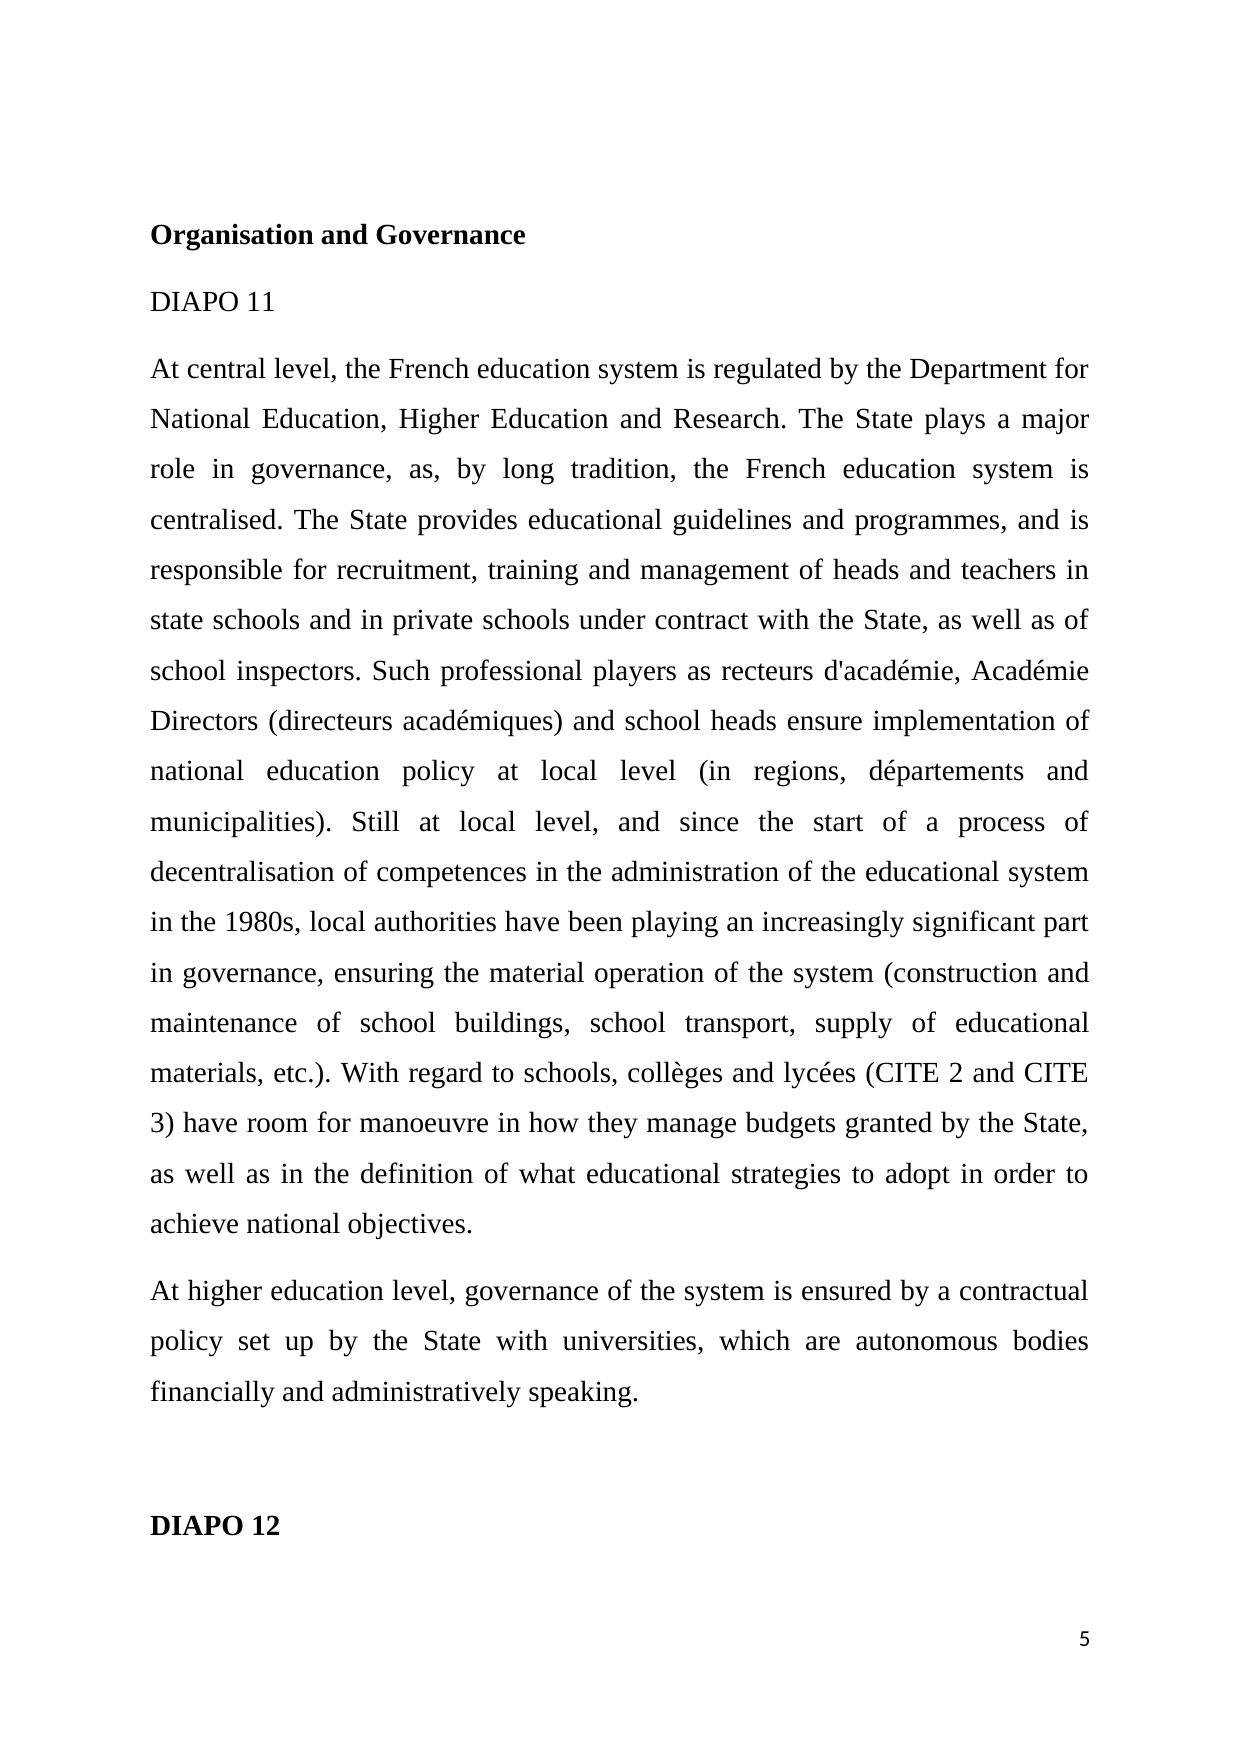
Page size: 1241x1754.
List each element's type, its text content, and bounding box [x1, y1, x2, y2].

text At higher education level, governance of the system is ensured by a contractual policy set up by the State with universities, which are autonomous bodies financially and administratively speaking. [150, 1273, 1090, 1407]
text DIAPO 11 [150, 284, 1090, 317]
text Organisation and Governance [150, 217, 1090, 251]
text DIAPO 12 [150, 1508, 1090, 1541]
text At central level, the French education system is regulated by the Department for National Education, Higher Education and Research. The State plays a major role in governance, as, by long tradition, the French education system is centralised. The State provides educational guidelines and programmes, and is responsible for recruitment, training and management of heads and teachers in state schools and in private schools under contract with the State, as well as of school inspectors. Such professional players as recteurs d'académie, Académie Directors (directeurs académiques) and school heads ensure implementation of national education policy at local level (in regions, départements and municipalities). Still at local level, and since the start of a process of decentralisation of competences in the administration of the educational system in the 1980s, local authorities have been playing an increasingly significant part in governance, ensuring the material operation of the system (construction and maintenance of school buildings, school transport, supply of educational materials, etc.). With regard to schools, collèges and lycées (CITE 2 and CITE 3) have room for manoeuvre in how they manage budgets granted by the State, as well as in the definition of what educational strategies to adopt in order to achieve national objectives. [150, 351, 1090, 1240]
